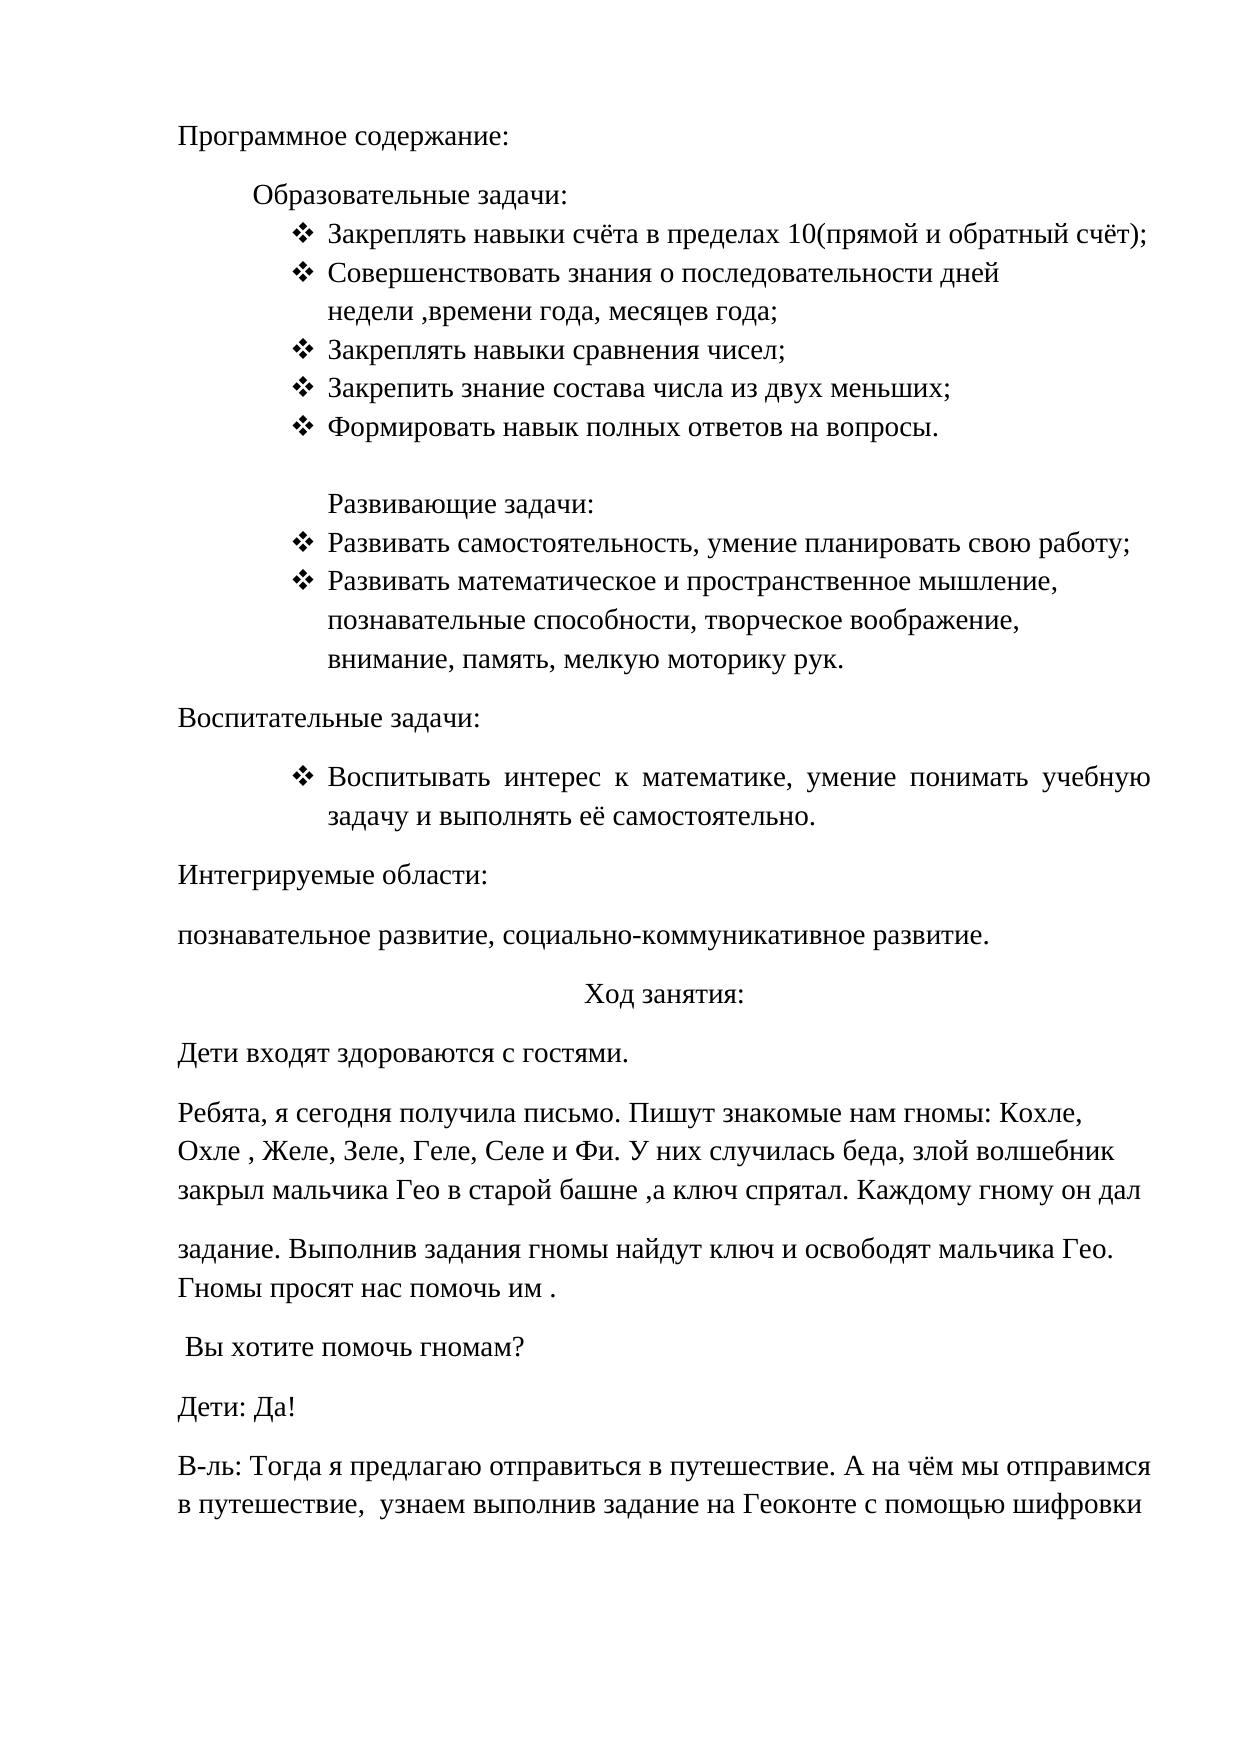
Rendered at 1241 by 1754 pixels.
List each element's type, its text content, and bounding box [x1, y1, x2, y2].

list Образовательные задачи: [252, 177, 1152, 211]
list Закреплять навыки сравнения чисел; [290, 332, 1152, 366]
text Ход занятия: [177, 976, 1152, 1010]
list Развивающие задачи: [327, 486, 1152, 520]
text Дети: Да! [177, 1389, 1152, 1422]
text познавательное развитие, социально-коммуникативное развитие. [177, 917, 1152, 950]
text Ребята, я сегодня получила письмо. Пишут знакомые нам гномы: Кохле, Охле , Желе, Зеле, Геле, Селе и Фи. У них случилась беда, злой волшебник закрыл мальчика Гео в старой башне ,а ключ спрятал. Каждому гному он дал [177, 1095, 1152, 1206]
text Программное содержание: [177, 118, 1152, 152]
text Интегрируемые области: [177, 857, 1152, 891]
list Воспитывать интерес к математике, умение понимать учебную задачу и выполнять её самостоятельно. [290, 759, 1152, 832]
list Совершенствовать знания о последовательности дней недели ,времени года, месяцев года; [290, 255, 1152, 327]
text Вы хотите помочь гномам? [177, 1329, 1152, 1363]
text задание. Выполнив задания гномы найдут ключ и освободят мальчика Гео. Гномы просят нас помочь им . [177, 1231, 1152, 1303]
list Закреплять навыки счёта в пределах 10(прямой и обратный счёт); [290, 216, 1152, 250]
list Развивать математическое и пространственное мышление, познавательные способности, творческое воображение, внимание, память, мелкую моторику рук. [290, 563, 1152, 674]
list Развивать самостоятельность, умение планировать свою работу; [290, 525, 1152, 558]
text Дети входят здороваются с гостями. [177, 1036, 1152, 1069]
list Формировать навык полных ответов на вопросы. [290, 409, 1152, 443]
list Закрепить знание состава числа из двух меньших; [290, 371, 1152, 404]
text В-ль: Тогда я предлагаю отправиться в путешествие. А на чём мы отправимся в путешествие, узнаем выполнив задание на Геоконте с помощью шифровки [177, 1448, 1152, 1520]
text Воспитательные задачи: [177, 700, 1152, 734]
